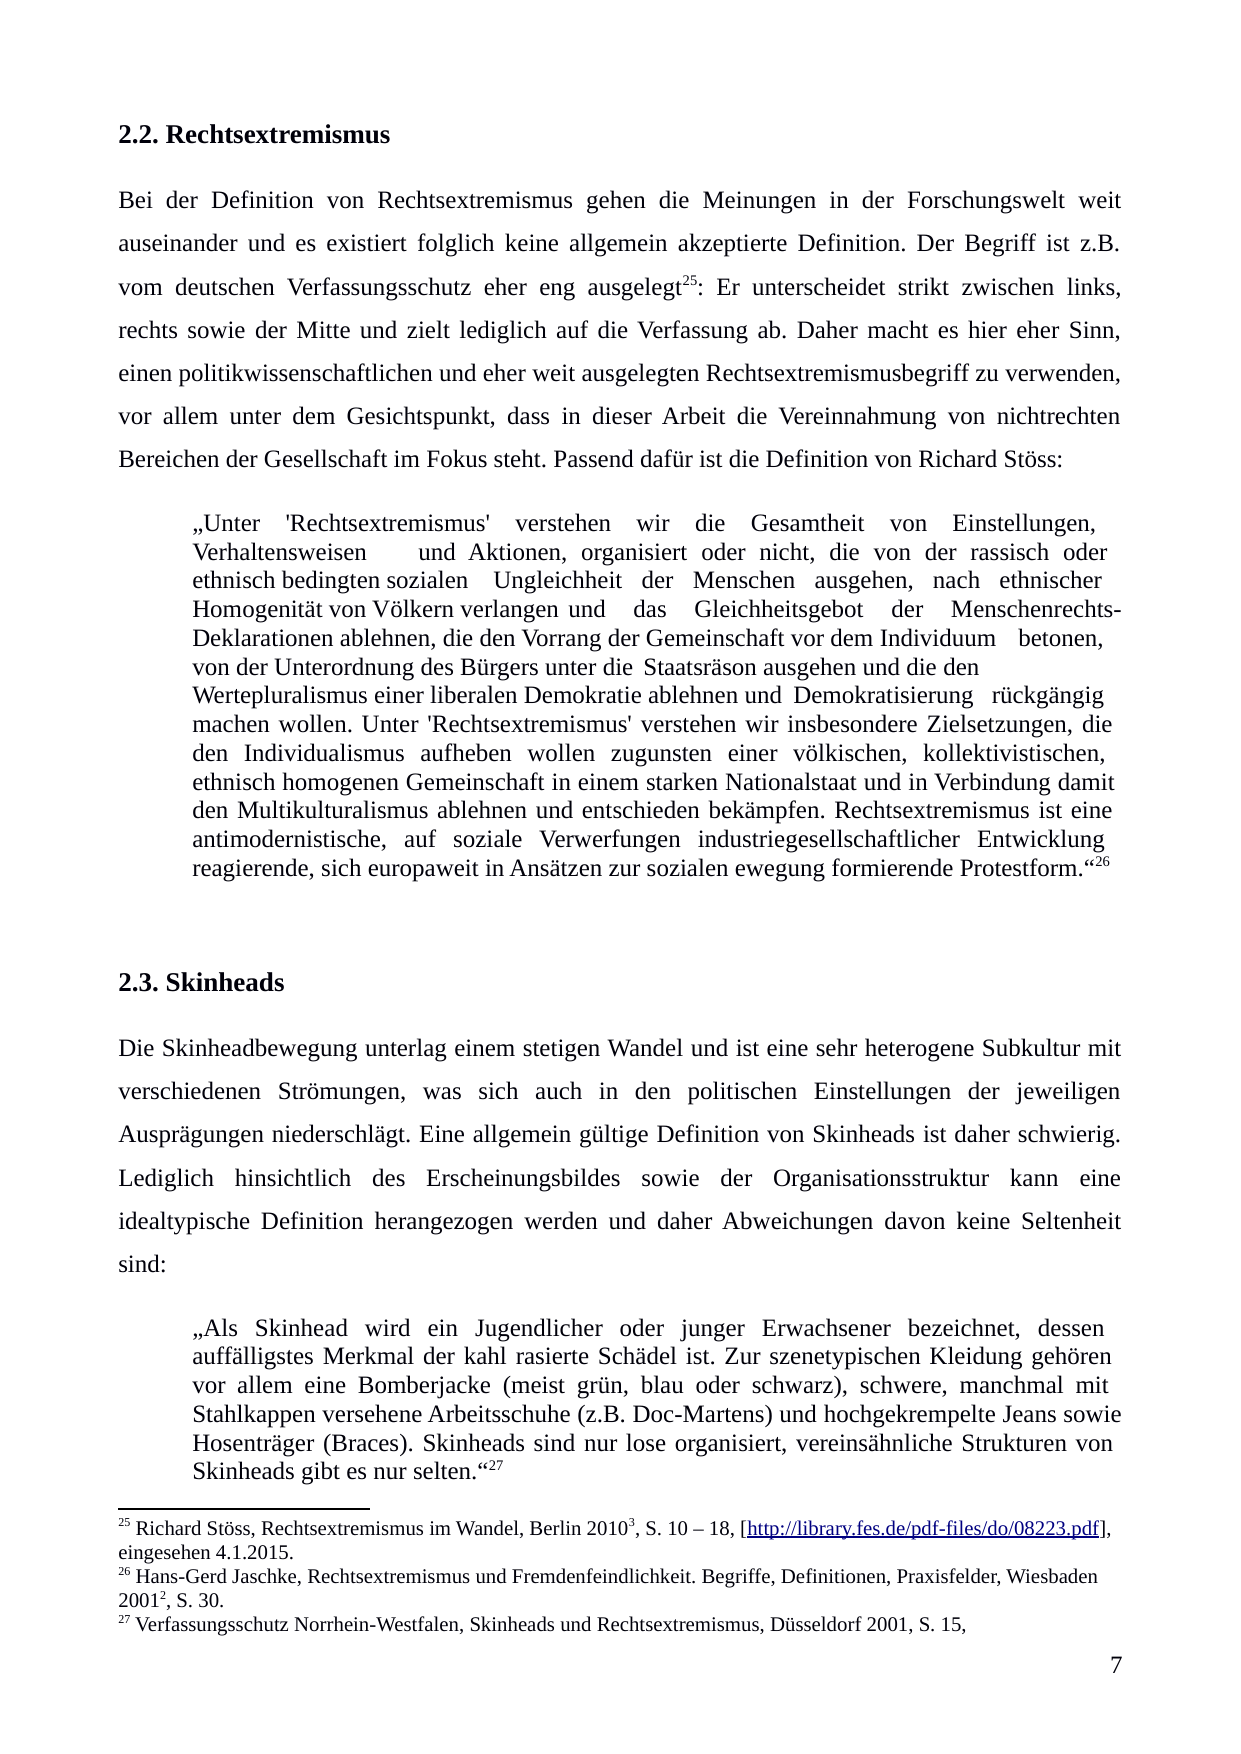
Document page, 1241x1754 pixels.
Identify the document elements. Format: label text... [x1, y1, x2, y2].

text Die Skinheadbewegung unterlag einem stetigen Wandel und ist eine sehr heterogene Subkultur mit verschiedenen Strömungen, was sich auch in den politischen Einstellungen der jeweiligen Ausprägungen niederschlägt. Eine allgemein gültige Definition von Skinheads ist daher schwierig. Lediglich hinsichtlich des Erscheinungsbildes sowie der Organisationsstruktur kann eine idealtypische Definition herangezogen werden und daher Abweichungen davon keine Seltenheit sind: [118, 1033, 1122, 1278]
text 2.3. Skinheads [118, 966, 1122, 997]
text „Unter 'Rechtsextremismus' verstehen wir die Gesamtheit von Einstellungen, Verhaltensweisen und Aktionen, organisiert oder nicht, die von der rassisch oder ethnisch bedingten sozialen Ungleichheit der Menschen ausgehen, nach ethnischer Homogenität von Völkern verlangen und das Gleichheitsgebot der Menschenrechts- Deklarationen ablehnen, die den Vorrang der Gemeinschaft vor dem Individuum betonen, von der Unterordnung des Bürgers unter die Staatsräson ausgehen und die den Wertepluralismus einer liberalen Demokratie ablehnen und Demokratisierung rückgängig machen wollen. Unter 'Rechtsextremismus' verstehen wir insbesondere Zielsetzungen, die den Individualismus aufheben wollen zugunsten einer völkischen, kollektivistischen, ethnisch homogenen Gemeinschaft in einem starken Nationalstaat und in Verbindung damit den Multikulturalismus ablehnen und entschieden bekämpfen. Rechtsextremismus ist eine antimodernistische, auf soziale Verwerfungen industriegesellschaftlicher Entwicklung reagierende, sich europaweit in Ansätzen zur sozialen ewegung formierende Protestform.“ [118, 508, 1122, 882]
text Bei der Definition von Rechtsextremismus gehen die Meinungen in der Forschungswelt weit auseinander und es existiert folglich keine allgemein akzeptierte Definition. Der Begriff ist z.B. vom deutschen Verfassungsschutz eher eng ausgelegt: Er unterscheidet strikt zwischen links, rechts sowie der Mitte und zielt lediglich auf die Verfassung ab. Daher macht es hier eher Sinn, einen politikwissenschaftlichen und eher weit ausgelegten Rechtsextremismusbegriff zu verwenden, vor allem unter dem Gesichtspunkt, dass in dieser Arbeit die Vereinnahmung von nichtrechten Bereichen der Gesellschaft im Fokus steht. Passend dafür ist die Definition von Richard Stöss: [118, 185, 1122, 473]
text 2.2. Rechtsextremismus [118, 118, 1122, 149]
text „Als Skinhead wird ein Jugendlicher oder junger Erwachsener bezeichnet, dessen auffälligstes Merkmal der kahl rasierte Schädel ist. Zur szenetypischen Kleidung gehören vor allem eine Bomberjacke (meist grün, blau oder schwarz), schwere, manchmal mit Stahlkappen versehene Arbeitsschuhe (z.B. Doc-Martens) und hochgekrempelte Jeans sowie Hosenträger (Braces). Skinheads sind nur lose organisiert, vereinsähnliche Strukturen von Skinheads gibt es nur selten.“ [118, 1313, 1122, 1485]
